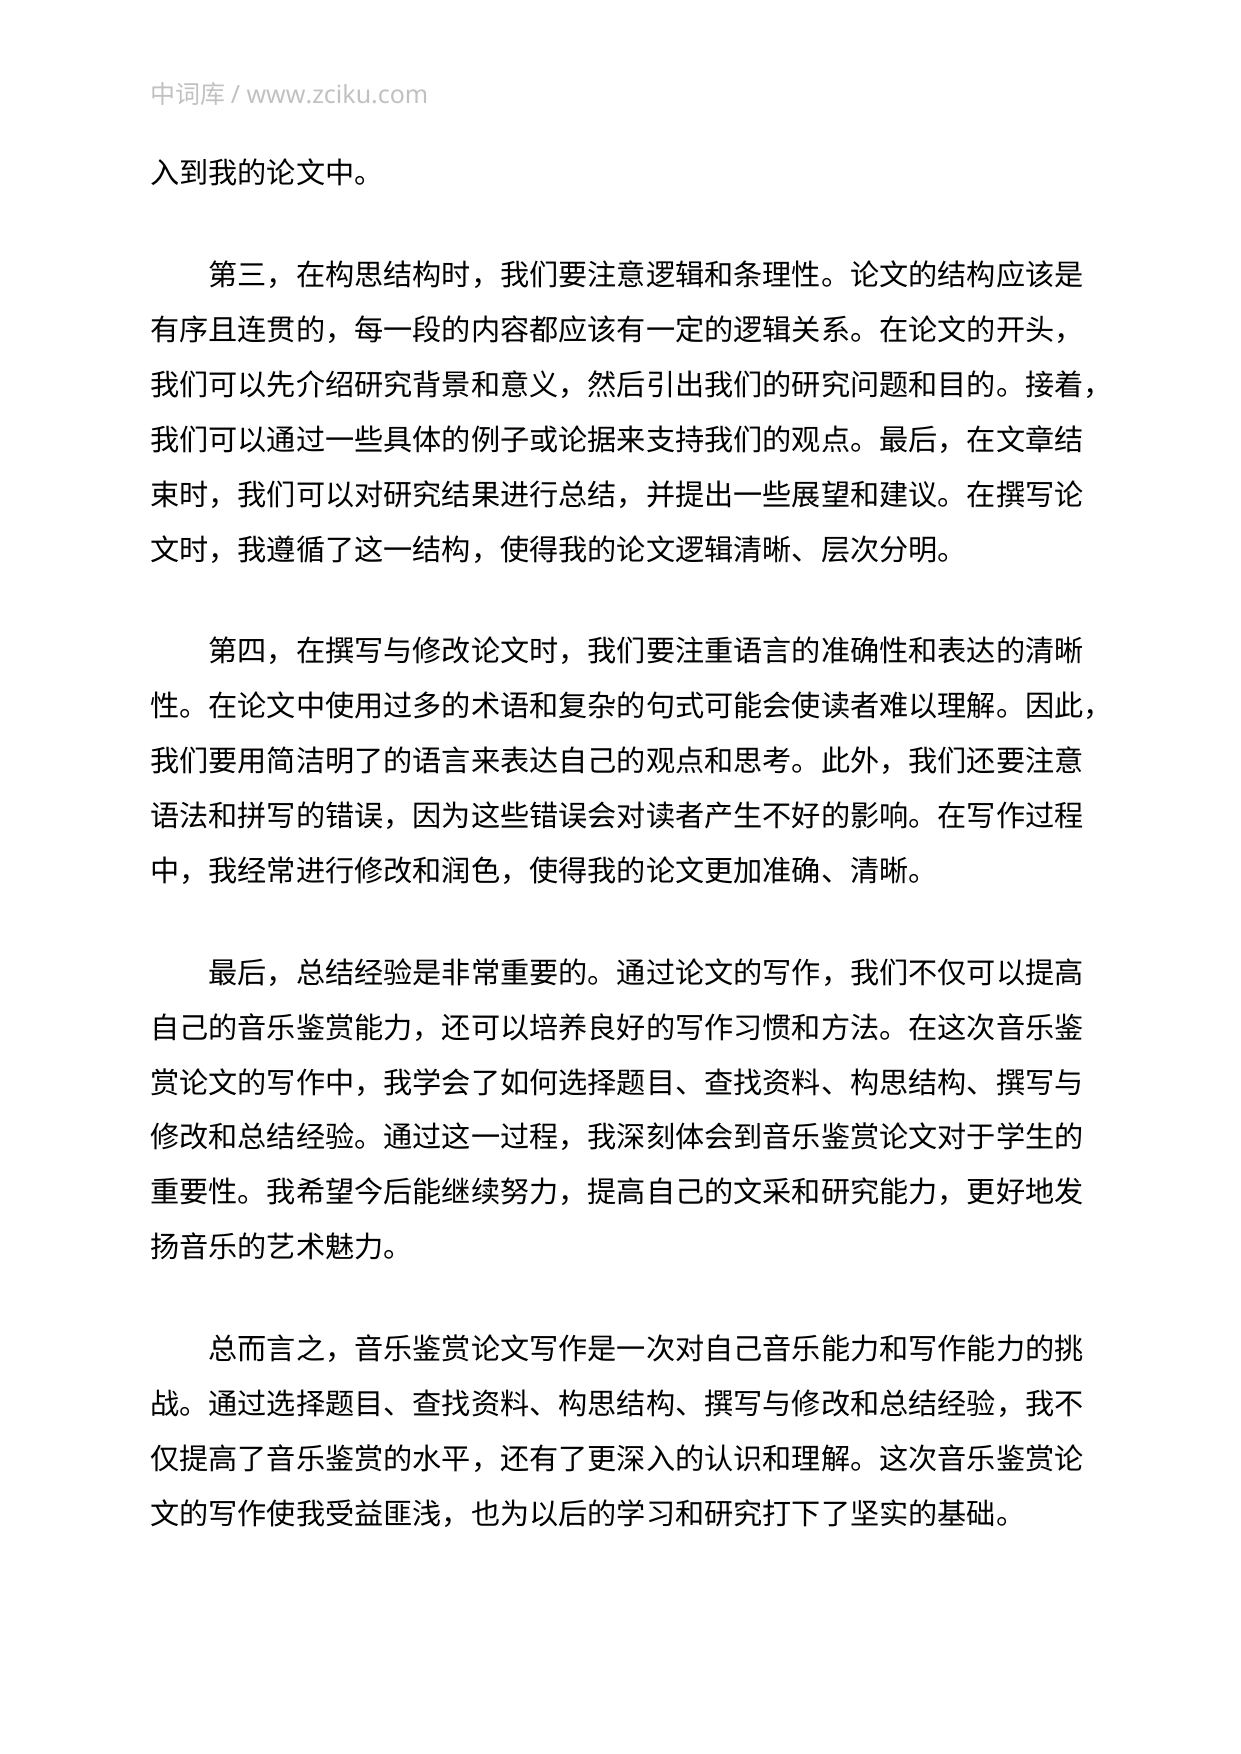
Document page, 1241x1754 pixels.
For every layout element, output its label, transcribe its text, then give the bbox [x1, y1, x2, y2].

text 第三，在构思结构时，我们要注意逻辑和条理性。论文的结构应该是有序且连贯的，每一段的内容都应该有一定的逻辑关系。在论文的开头，我们可以先介绍研究背景和意义，然后引出我们的研究问题和目的。接着，我们可以通过一些具体的例子或论据来支持我们的观点。最后，在文章结束时，我们可以对研究结果进行总结，并提出一些展望和建议。在撰写论文时，我遵循了这一结构，使得我的论文逻辑清晰、层次分明。 [150, 252, 1090, 568]
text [150, 150, 1090, 192]
text 第四，在撰写与修改论文时，我们要注重语言的准确性和表达的清晰性。在论文中使用过多的术语和复杂的句式可能会使读者难以理解。因此，我们要用简洁明了的语言来表达自己的观点和思考。此外，我们还要注意语法和拼写的错误，因为这些错误会对读者产生不好的影响。在写作过程中，我经常进行修改和润色，使得我的论文更加准确、清晰。 [150, 628, 1090, 890]
text 总而言之，音乐鉴赏论文写作是一次对自己音乐能力和写作能力的挑战。通过选择题目、查找资料、构思结构、撰写与修改和总结经验，我不仅提高了音乐鉴赏的水平，还有了更深入的认识和理解。这次音乐鉴赏论文的写作使我受益匪浅，也为以后的学习和研究打下了坚实的基础。 [150, 1326, 1090, 1533]
text 最后，总结经验是非常重要的。通过论文的写作，我们不仅可以提高自己的音乐鉴赏能力，还可以培养良好的写作习惯和方法。在这次音乐鉴赏论文的写作中，我学会了如何选择题目、查找资料、构思结构、撰写与修改和总结经验。通过这一过程，我深刻体会到音乐鉴赏论文对于学生的重要性。我希望今后能继续努力，提高自己的文采和研究能力，更好地发扬音乐的艺术魅力。 [150, 949, 1090, 1266]
